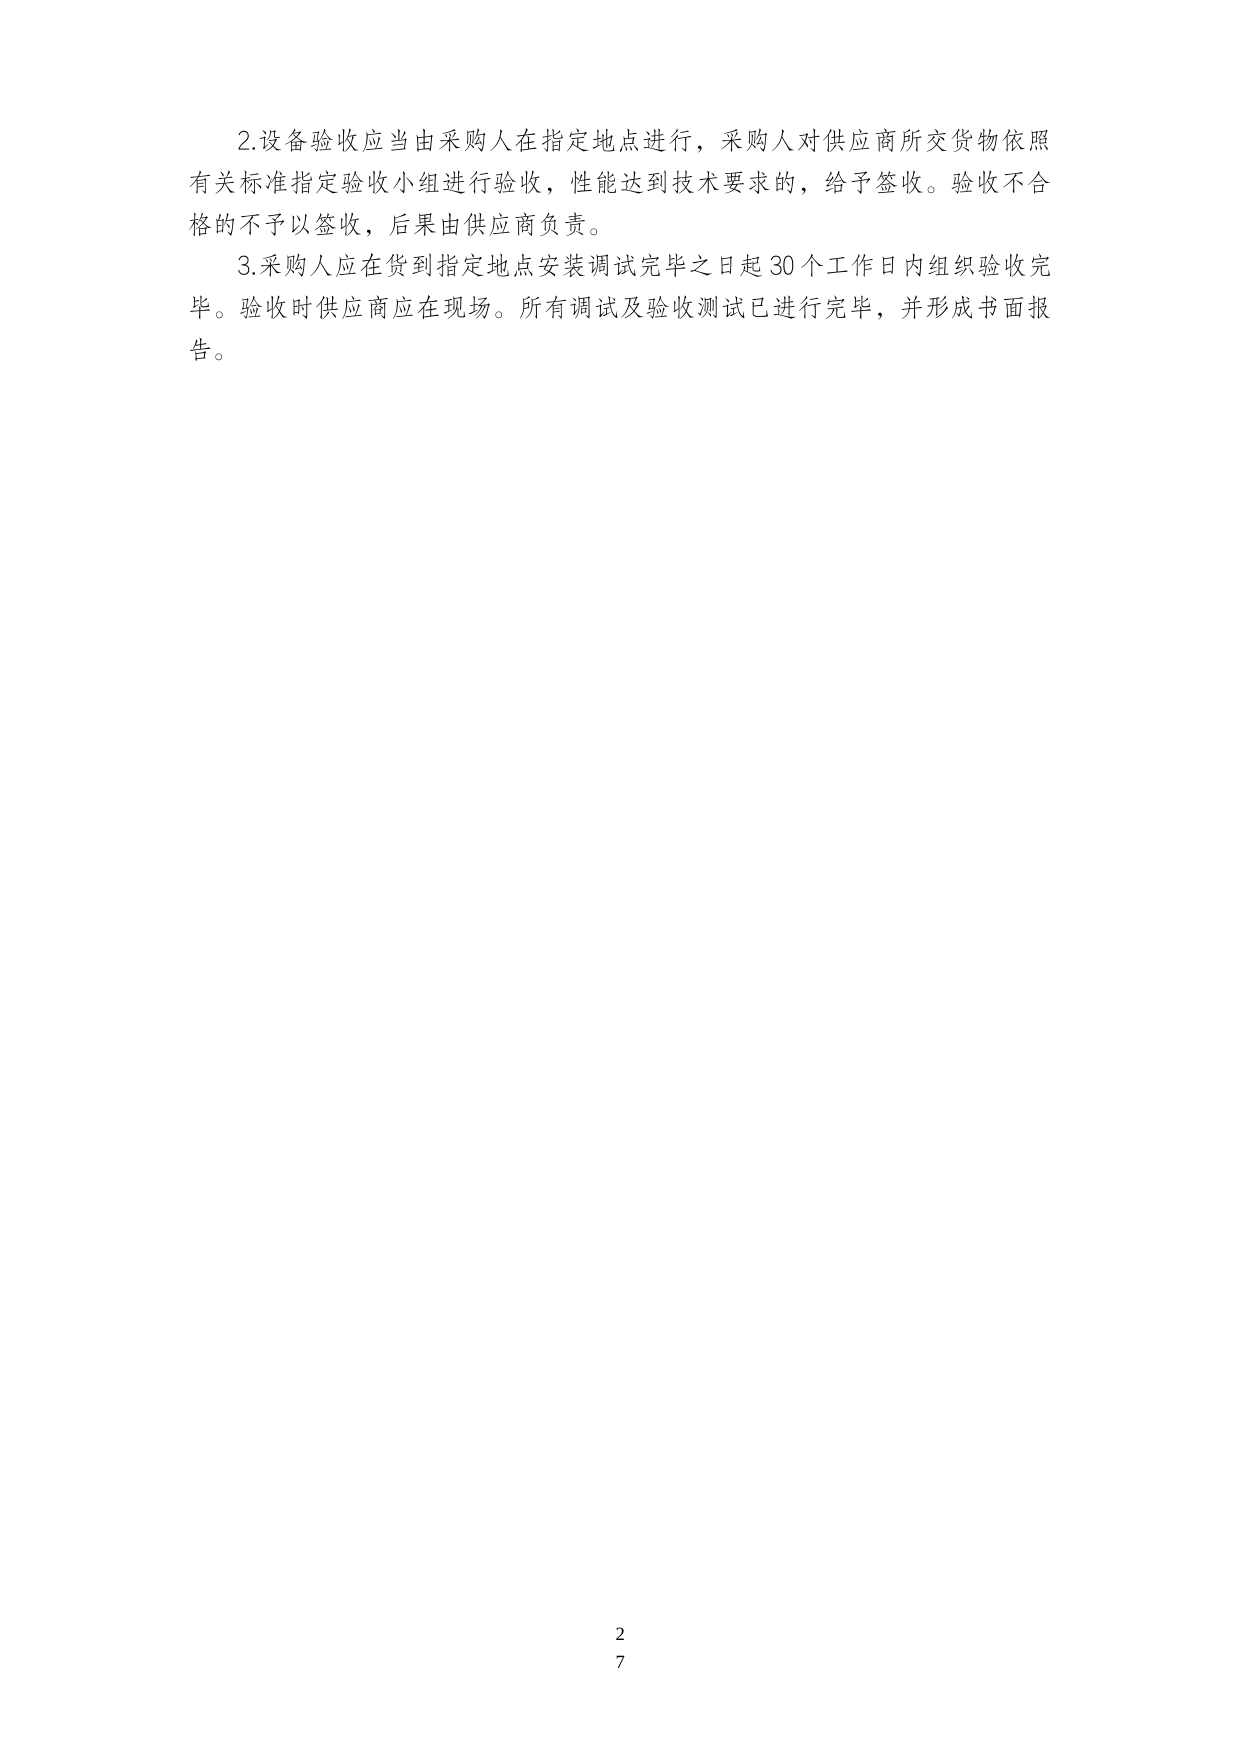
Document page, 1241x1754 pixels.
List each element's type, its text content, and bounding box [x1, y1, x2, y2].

text 2.设备验收应当由采购人在指定地点进行，采购人对供应商所交货物依照有关标准指定验收小组进行验收，性能达到技术要求的，给予签收。验收不合格的不予以签收，后果由供应商负责。 [187, 128, 1053, 239]
text 3.采购人应在货到指定地点安装调试完毕之日起30个工作日内组织验收完毕。验收时供应商应在现场。所有调试及验收测试已进行完毕，并形成书面报告。 [187, 253, 1053, 364]
